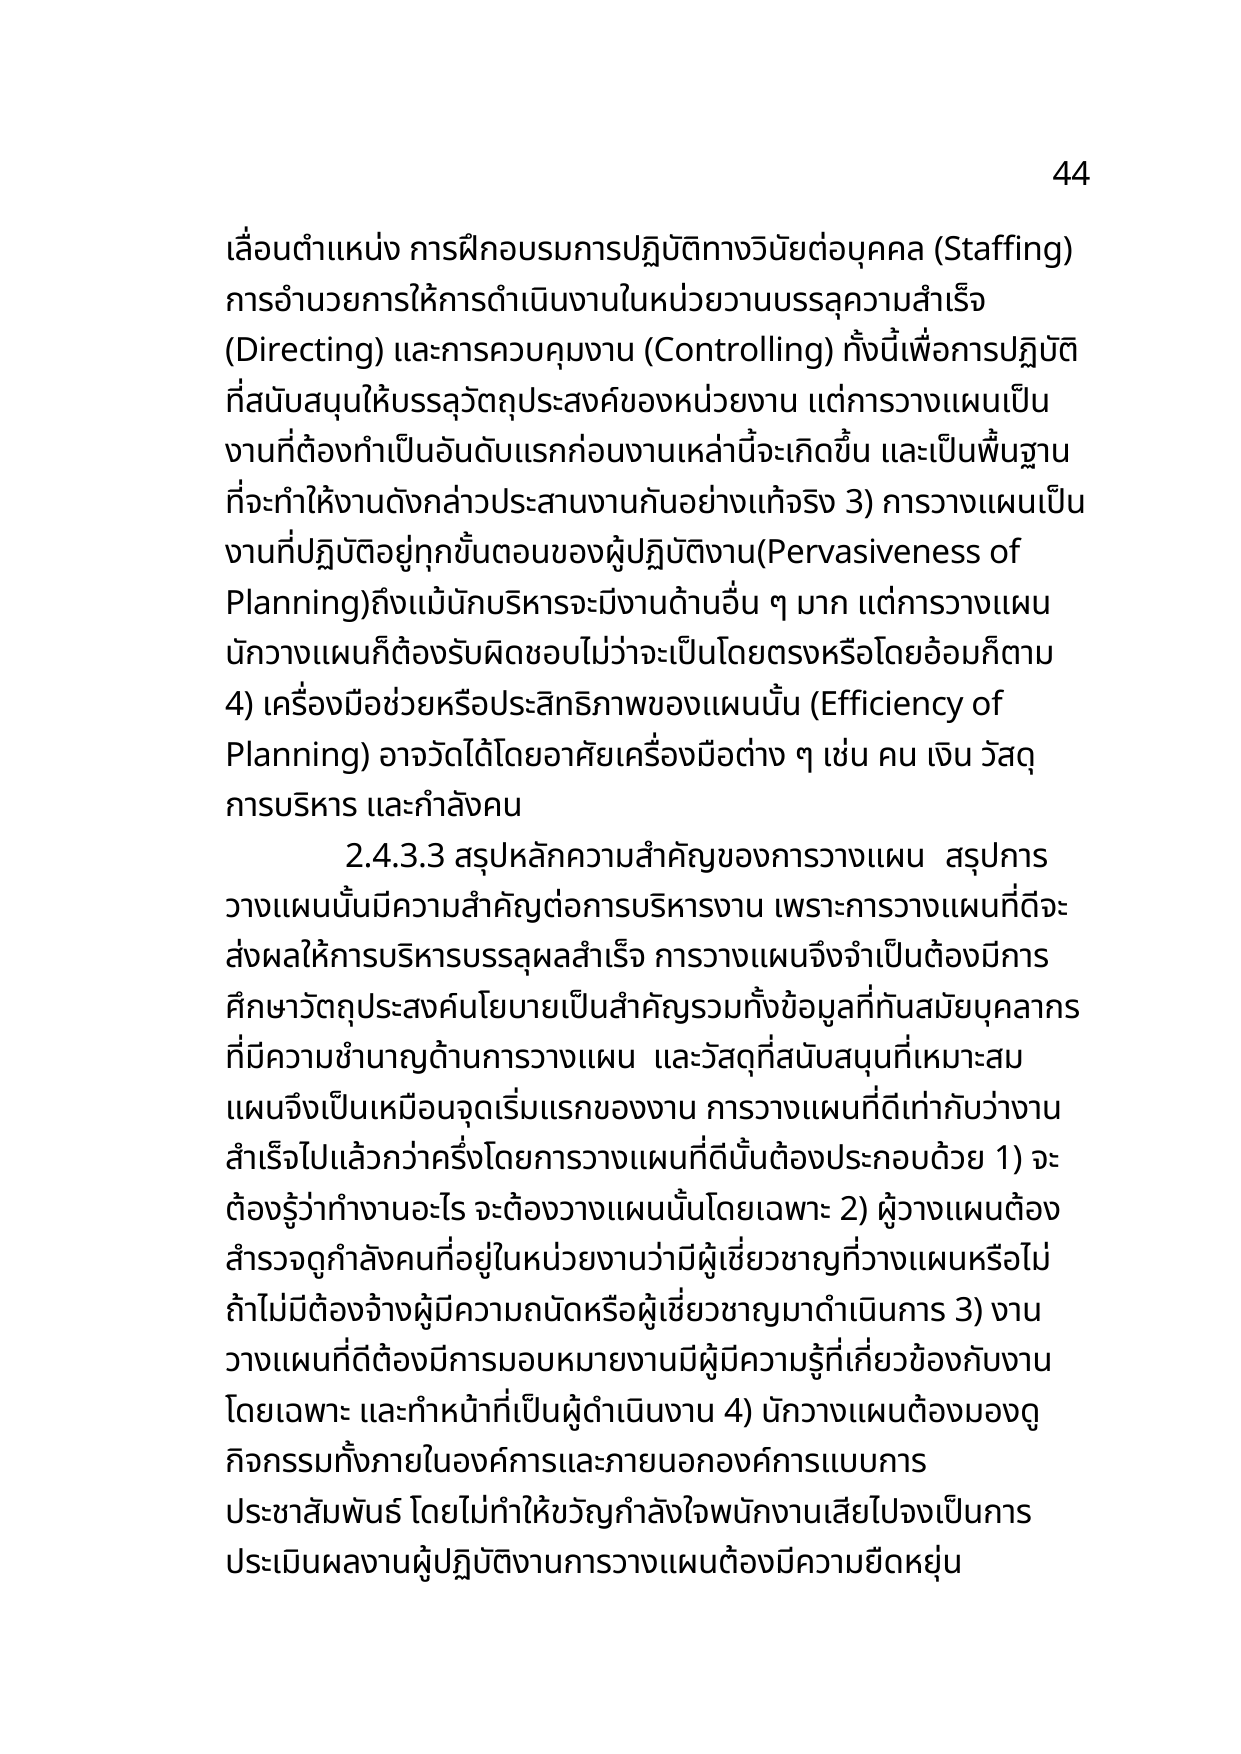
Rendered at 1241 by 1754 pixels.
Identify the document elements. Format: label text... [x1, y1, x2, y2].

text 2.4.3.3 สรุปหลักความสำคัญของการวางแผน สรุปการวางแผนนั้นมีความสำคัญต่อการบริหารงาน เพราะการวางแผนที่ดีจะส่งผลให้การบริหารบรรลุผลสำเร็จ การวางแผนจึงจำเป็นต้องมีการศึกษาวัตถุประสงค์นโยบายเป็นสำคัญรวมทั้งข้อมูลที่ทันสมัยบุคลากรที่มีความชำนาญด้านการวางแผน และวัสดุที่สนับสนุนที่เหมาะสม แผนจึงเป็นเหมือนจุดเริ่มแรกของงาน การวางแผนที่ดีเท่ากับว่างานสำเร็จไปแล้วกว่าครึ่งโดยการวางแผนที่ดีนั้นต้องประกอบด้วย 1) จะต้องรู้ว่าทำงานอะไร จะต้องวางแผนนั้นโดยเฉพาะ 2) ผู้วางแผนต้องสำรวจดูกำลังคนที่อยู่ในหน่วยงานว่ามีผู้เชี่ยวชาญที่วางแผนหรือไม่ ถ้าไม่มีต้องจ้างผู้มีความถนัดหรือผู้เชี่ยวชาญมาดำเนินการ 3) งานวางแผนที่ดีต้องมีการมอบหมายงานมีผู้มีความรู้ที่เกี่ยวข้องกับงานโดยเฉพาะ และทำหน้าที่เป็นผู้ดำเนินงาน 4) นักวางแผนต้องมองดูกิจกรรมทั้งภายในองค์การและภายนอกองค์การแบบการประชาสัมพันธ์ โดยไม่ทำให้ขวัญกำลังใจพนักงานเสียไปจงเป็นการประเมินผลงานผู้ปฏิบัติงานการวางแผนต้องมีความยืดหยุ่น [225, 831, 1090, 1589]
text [225, 225, 1090, 831]
